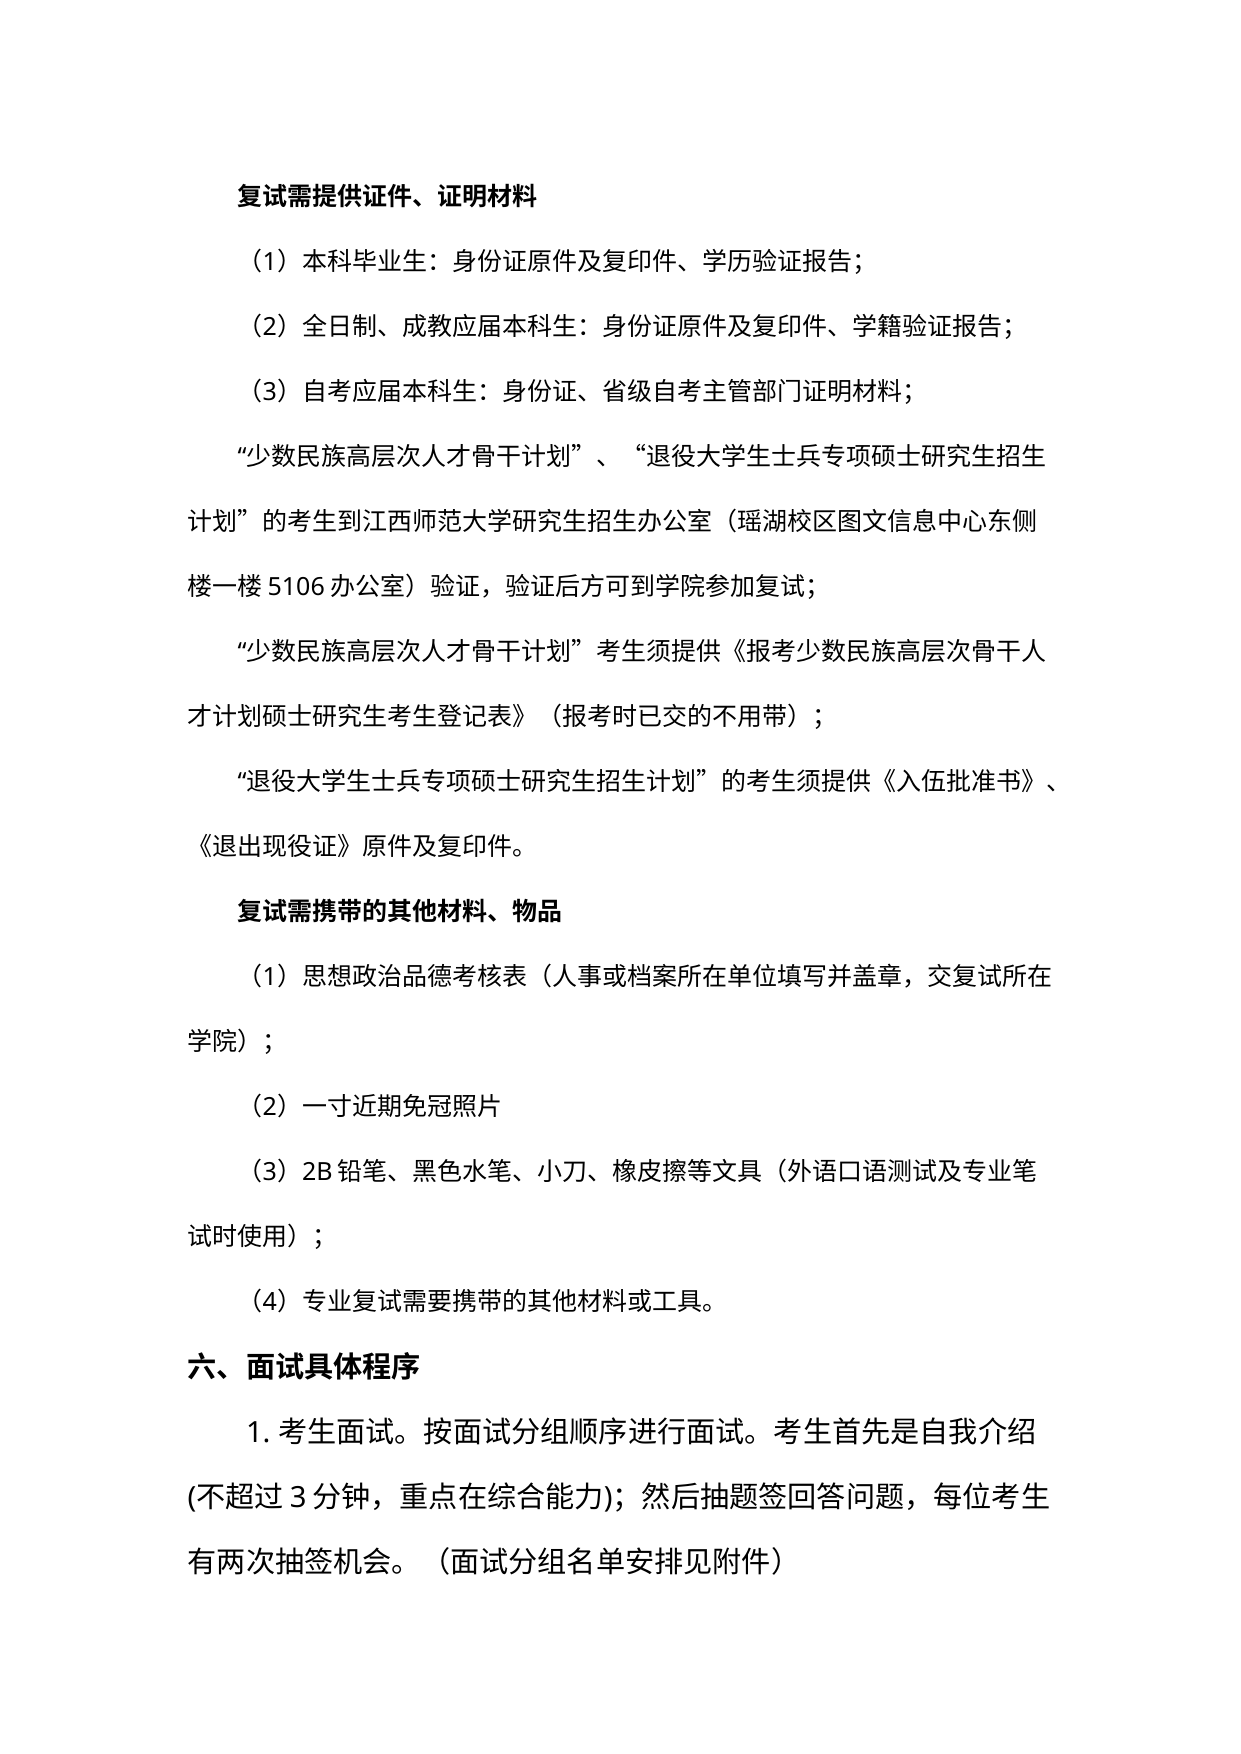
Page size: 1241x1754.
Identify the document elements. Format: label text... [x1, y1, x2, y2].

text （1）本科毕业生：身份证原件及复印件、学历验证报告； [187, 227, 1053, 292]
text （1）思想政治品德考核表（人事或档案所在单位填写并盖章，交复试所在学院）； [187, 942, 1053, 1072]
text “退役大学生士兵专项硕士研究生招生计划”的考生须提供《入伍批准书》、《退出现役证》原件及复印件。 [187, 747, 1053, 877]
text 六、面试具体程序 [187, 1332, 1053, 1397]
text （2）一寸近期免冠照片 [187, 1072, 1053, 1137]
text “少数民族高层次人才骨干计划”考生须提供《报考少数民族高层次骨干人才计划硕士研究生考生登记表》（报考时已交的不用带）； [187, 617, 1053, 747]
text （4）专业复试需要携带的其他材料或工具。 [187, 1267, 1053, 1332]
text （2）全日制、成教应届本科生：身份证原件及复印件、学籍验证报告； [187, 292, 1053, 357]
text 1. 考生面试。按面试分组顺序进行面试。考生首先是自我介绍(不超过3分钟，重点在综合能力)；然后抽题签回答问题，每位考生有两次抽签机会。（面试分组名单安排见附件） [187, 1397, 1053, 1592]
text “少数民族高层次人才骨干计划”、“退役大学生士兵专项硕士研究生招生计划”的考生到江西师范大学研究生招生办公室（瑶湖校区图文信息中心东侧楼一楼5106办公室）验证，验证后方可到学院参加复试； [187, 422, 1053, 617]
text （3）自考应届本科生：身份证、省级自考主管部门证明材料； [187, 357, 1053, 422]
text 复试需提供证件、证明材料 [187, 162, 1053, 227]
text 复试需携带的其他材料、物品 [187, 877, 1053, 942]
text （3）2B铅笔、黑色水笔、小刀、橡皮擦等文具（外语口语测试及专业笔试时使用）； [187, 1137, 1053, 1267]
